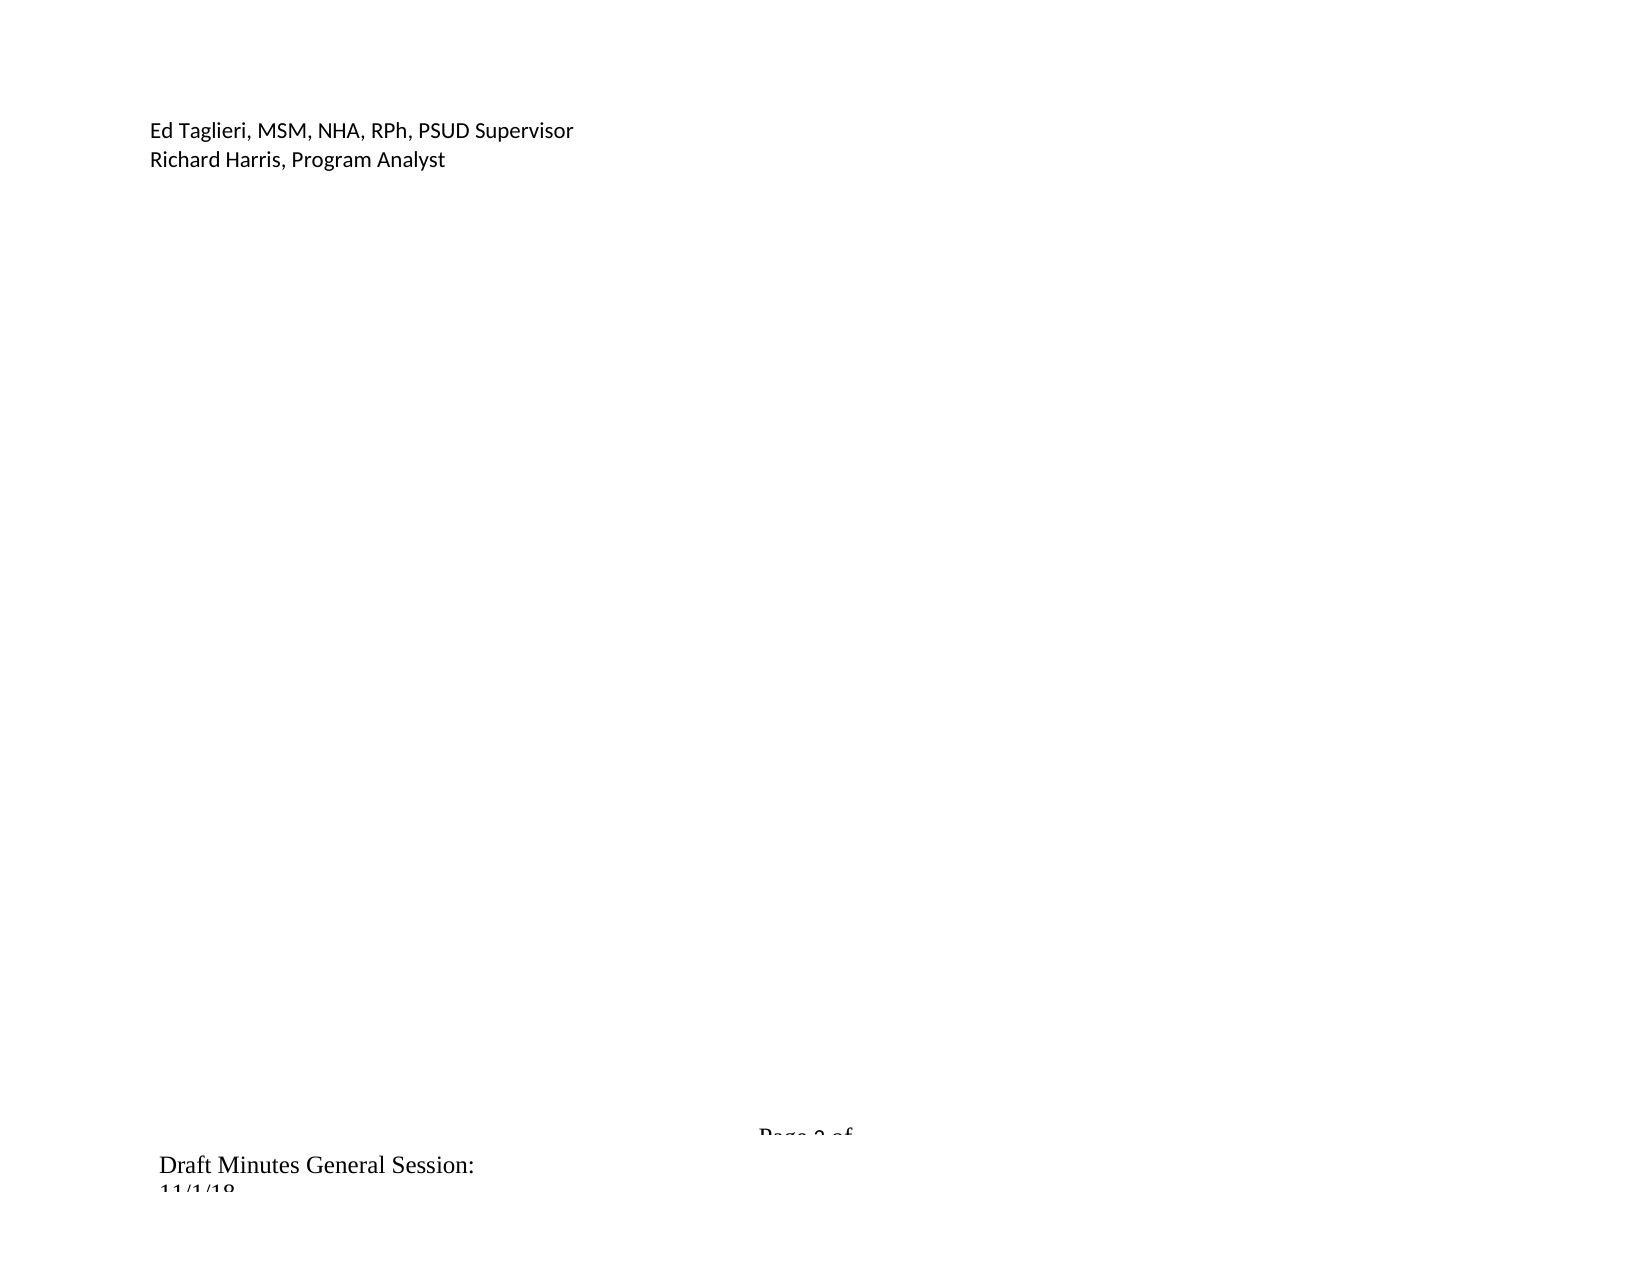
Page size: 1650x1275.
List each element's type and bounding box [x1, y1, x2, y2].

text [150, 117, 612, 173]
